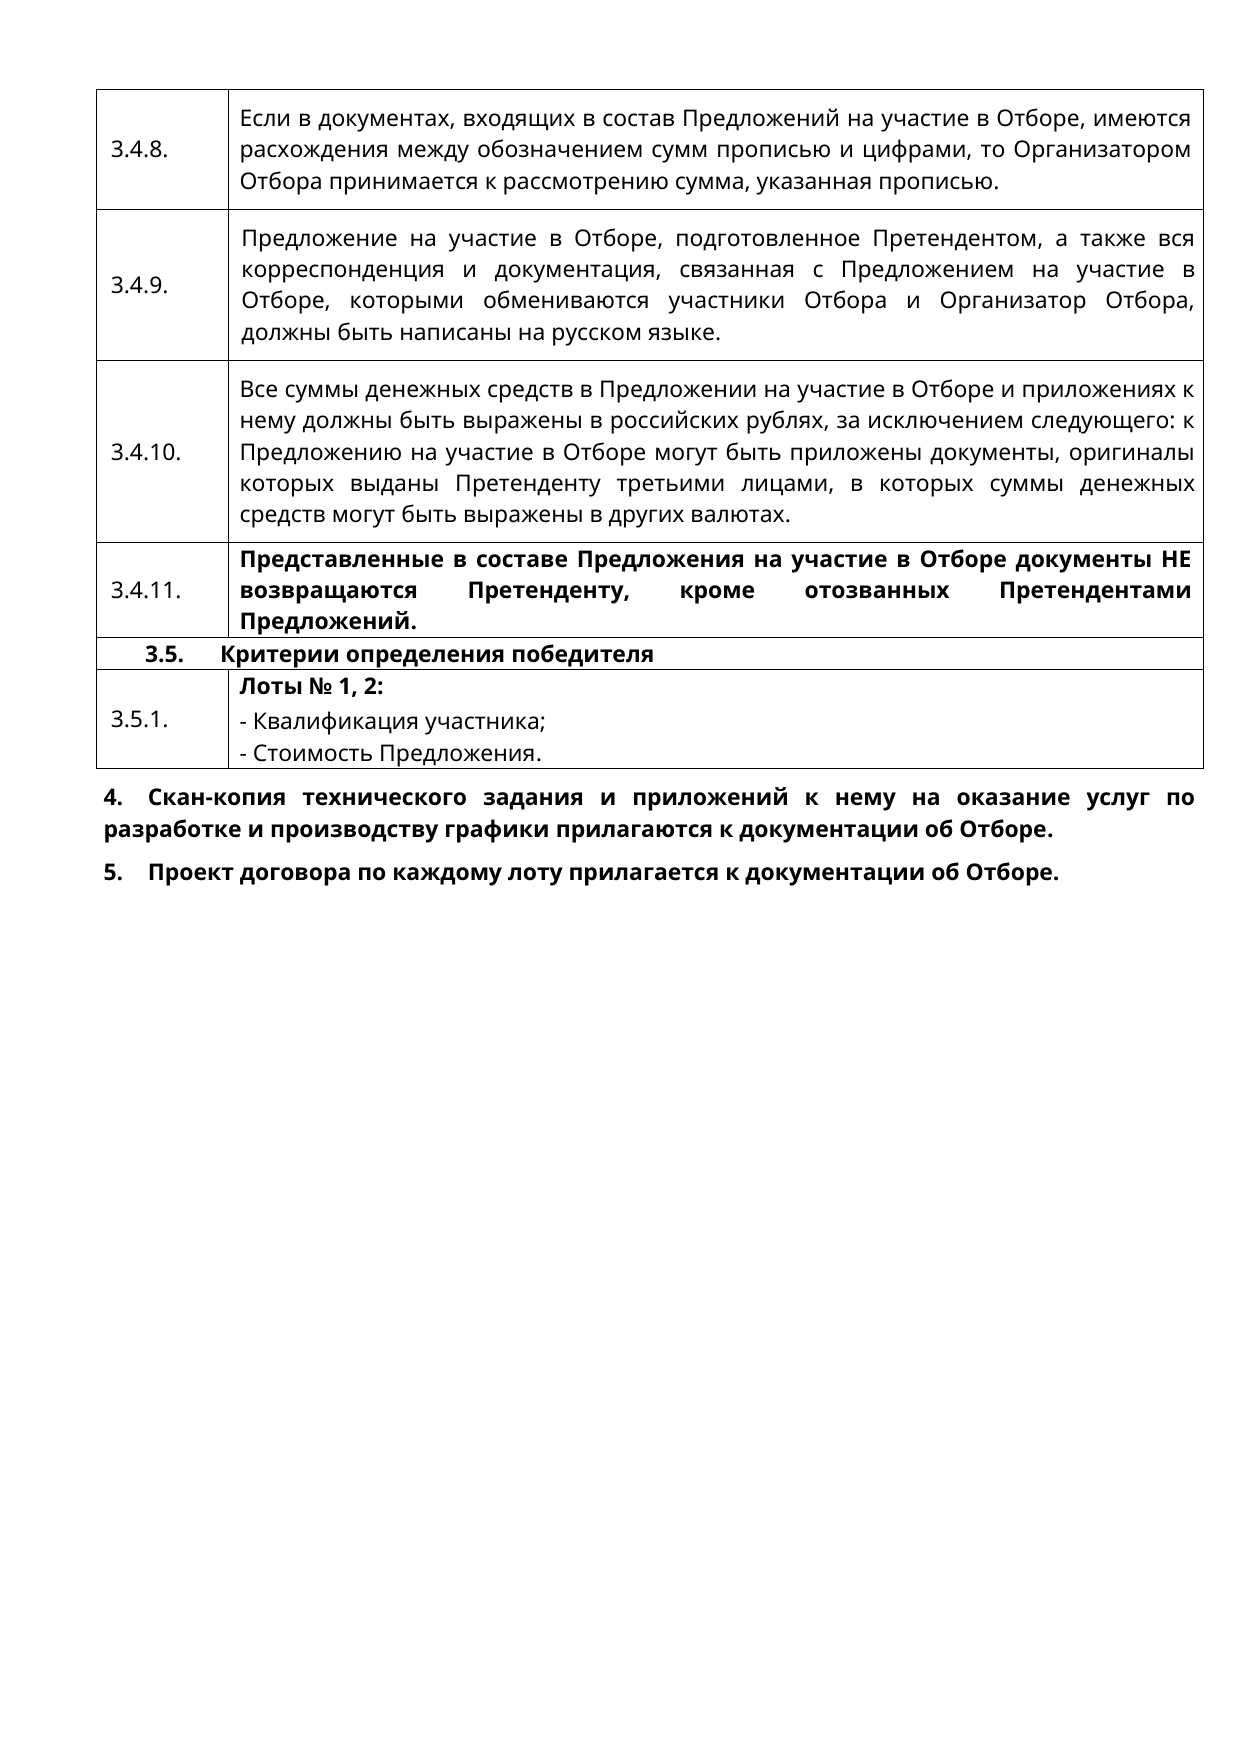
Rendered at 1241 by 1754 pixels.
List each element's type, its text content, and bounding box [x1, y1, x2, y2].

table_cell 3.4.9. [97, 210, 228, 359]
subtitle Скан-копия технического задания и приложений к нему на оказание услуг по разработке и производству графики прилагаются к документации об Отборе. [103, 781, 1196, 844]
table_cell Если в документах, входящих в состав Предложений на участие в Отборе, имеются расхождения между обозначением сумм прописью и цифрами, то Организатором Отбора принимается к рассмотрению сумма, указанная прописью. [229, 90, 1203, 208]
table_cell Предложение на участие в Отборе, подготовленное Претендентом, а также вся корреспонденция и документация, связанная с Предложением на участие в Отборе, которыми обмениваются участники Отбора и Организатор Отбора, должны быть написаны на русском языке. [229, 210, 1203, 359]
table_cell 3.4.8. [97, 90, 228, 208]
table_cell Все суммы денежных средств в Предложении на участие в Отборе и приложениях к нему должны быть выражены в российских рублях, за исключением следующего: к Предложению на участие в Отборе могут быть приложены документы, оригиналы которых выданы Претенденту третьими лицами, в которых суммы денежных средств могут быть выражены в других валютах. [229, 361, 1203, 542]
table_cell Критерии определения победителя [97, 638, 1203, 669]
subtitle Проект договора по каждому лоту прилагается к документации об Отборе. [103, 856, 1196, 888]
table_cell 3.4.10. [97, 361, 228, 542]
table_cell 3.5.1. [97, 670, 228, 768]
table_cell Лоты № 1, 2: - Квалификация участника; - Стоимость Предложения. [229, 670, 1203, 768]
table_cell 3.4.11. [97, 543, 228, 637]
table_cell Представленные в составе Предложения на участие в Отборе документы НЕ возвращаются Претенденту, кроме отозванных Претендентами Предложений. [229, 543, 1203, 637]
